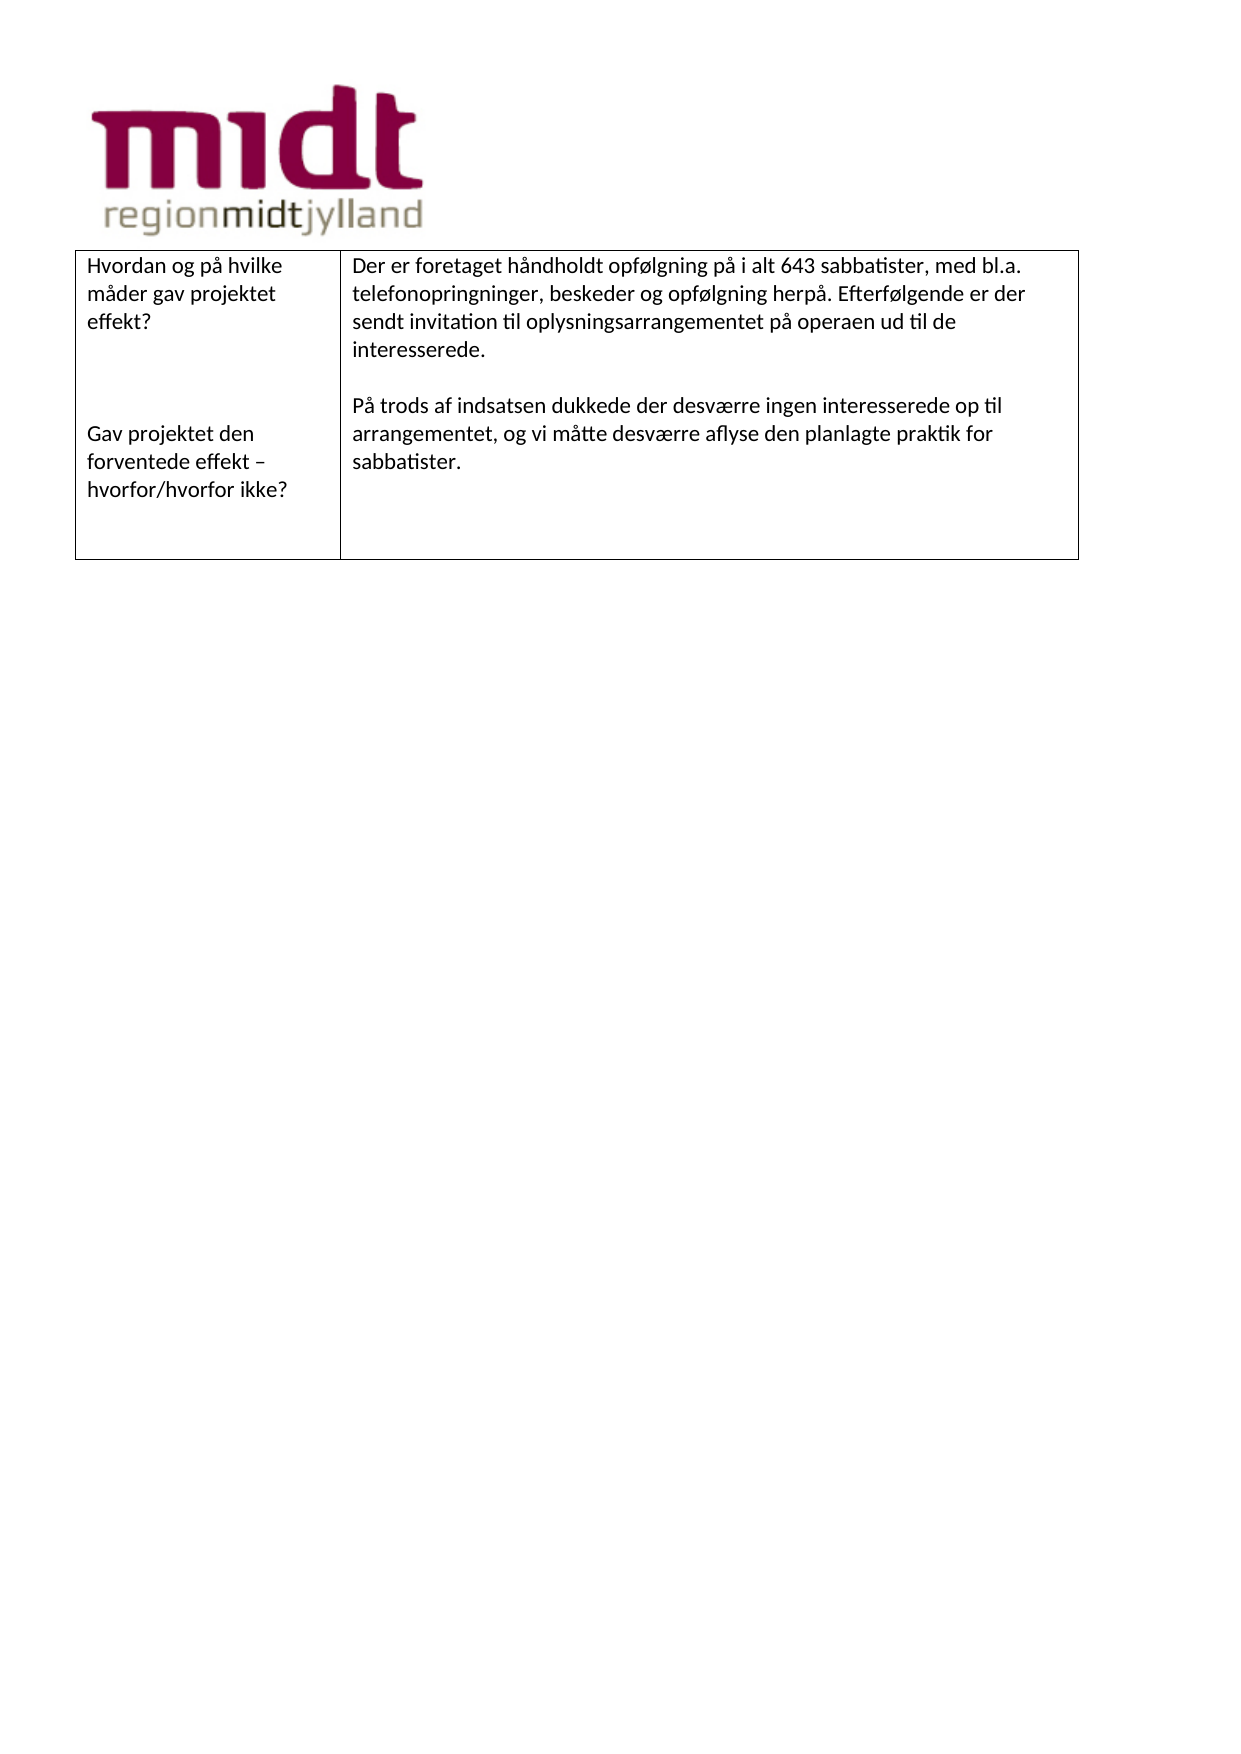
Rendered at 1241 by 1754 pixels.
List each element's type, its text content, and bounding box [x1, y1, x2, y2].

table_cell Konklusion Hvordan og på hvilke måder gav projektet effekt? Gav projektet den forventede effekt – hvorfor/hvorfor ikke? [76, 251, 340, 559]
picture [75, 73, 625, 250]
